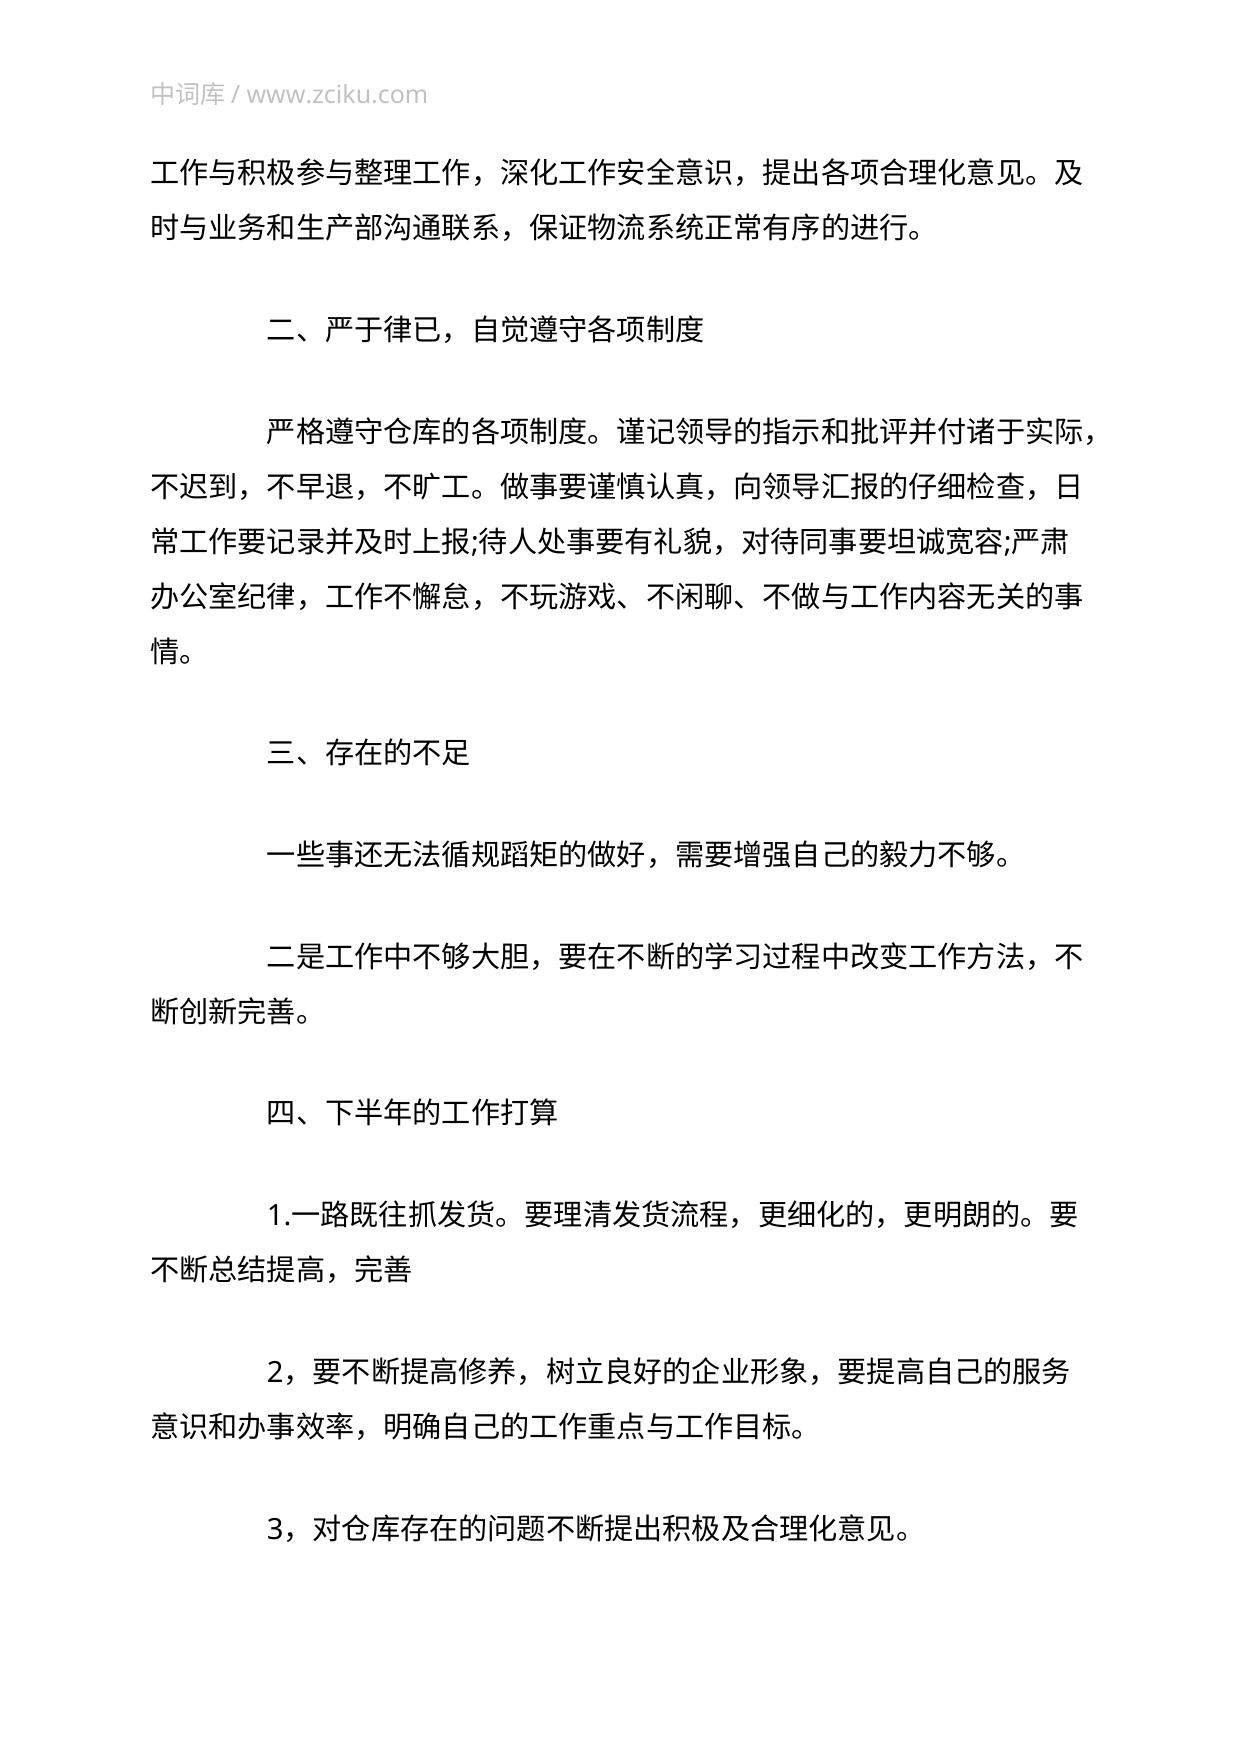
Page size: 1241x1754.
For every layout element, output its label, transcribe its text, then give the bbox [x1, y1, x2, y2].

text 二是工作中不够大胆，要在不断的学习过程中改变工作方法，不断创新完善。 [150, 933, 1090, 1031]
text 二、严于律已，自觉遵守各项制度 [150, 307, 1090, 349]
text 三、存在的不足 [150, 730, 1090, 772]
text 严格遵守仓库的各项制度。谨记领导的指示和批评并付诸于实际，不迟到，不早退，不旷工。做事要谨慎认真，向领导汇报的仔细检查，日常工作要记录并及时上报;待人处事要有礼貌，对待同事要坦诚宽容;严肃办公室纪律，工作不懈怠，不玩游戏、不闲聊、不做与工作内容无关的事情。 [150, 408, 1090, 670]
text 2，要不断提高修养，树立良好的企业形象，要提高自己的服务意识和办事效率，明确自己的工作重点与工作目标。 [150, 1349, 1090, 1446]
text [150, 150, 1090, 247]
text 3，对仓库存在的问题不断提出积极及合理化意见。 [150, 1505, 1090, 1548]
text 一些事还无法循规蹈矩的做好，需要增强自己的毅力不够。 [150, 832, 1090, 874]
text 1.一路既往抓发货。要理清发货流程，更细化的，更明朗的。要不断总结提高，完善 [150, 1192, 1090, 1289]
text 四、下半年的工作打算 [150, 1090, 1090, 1132]
